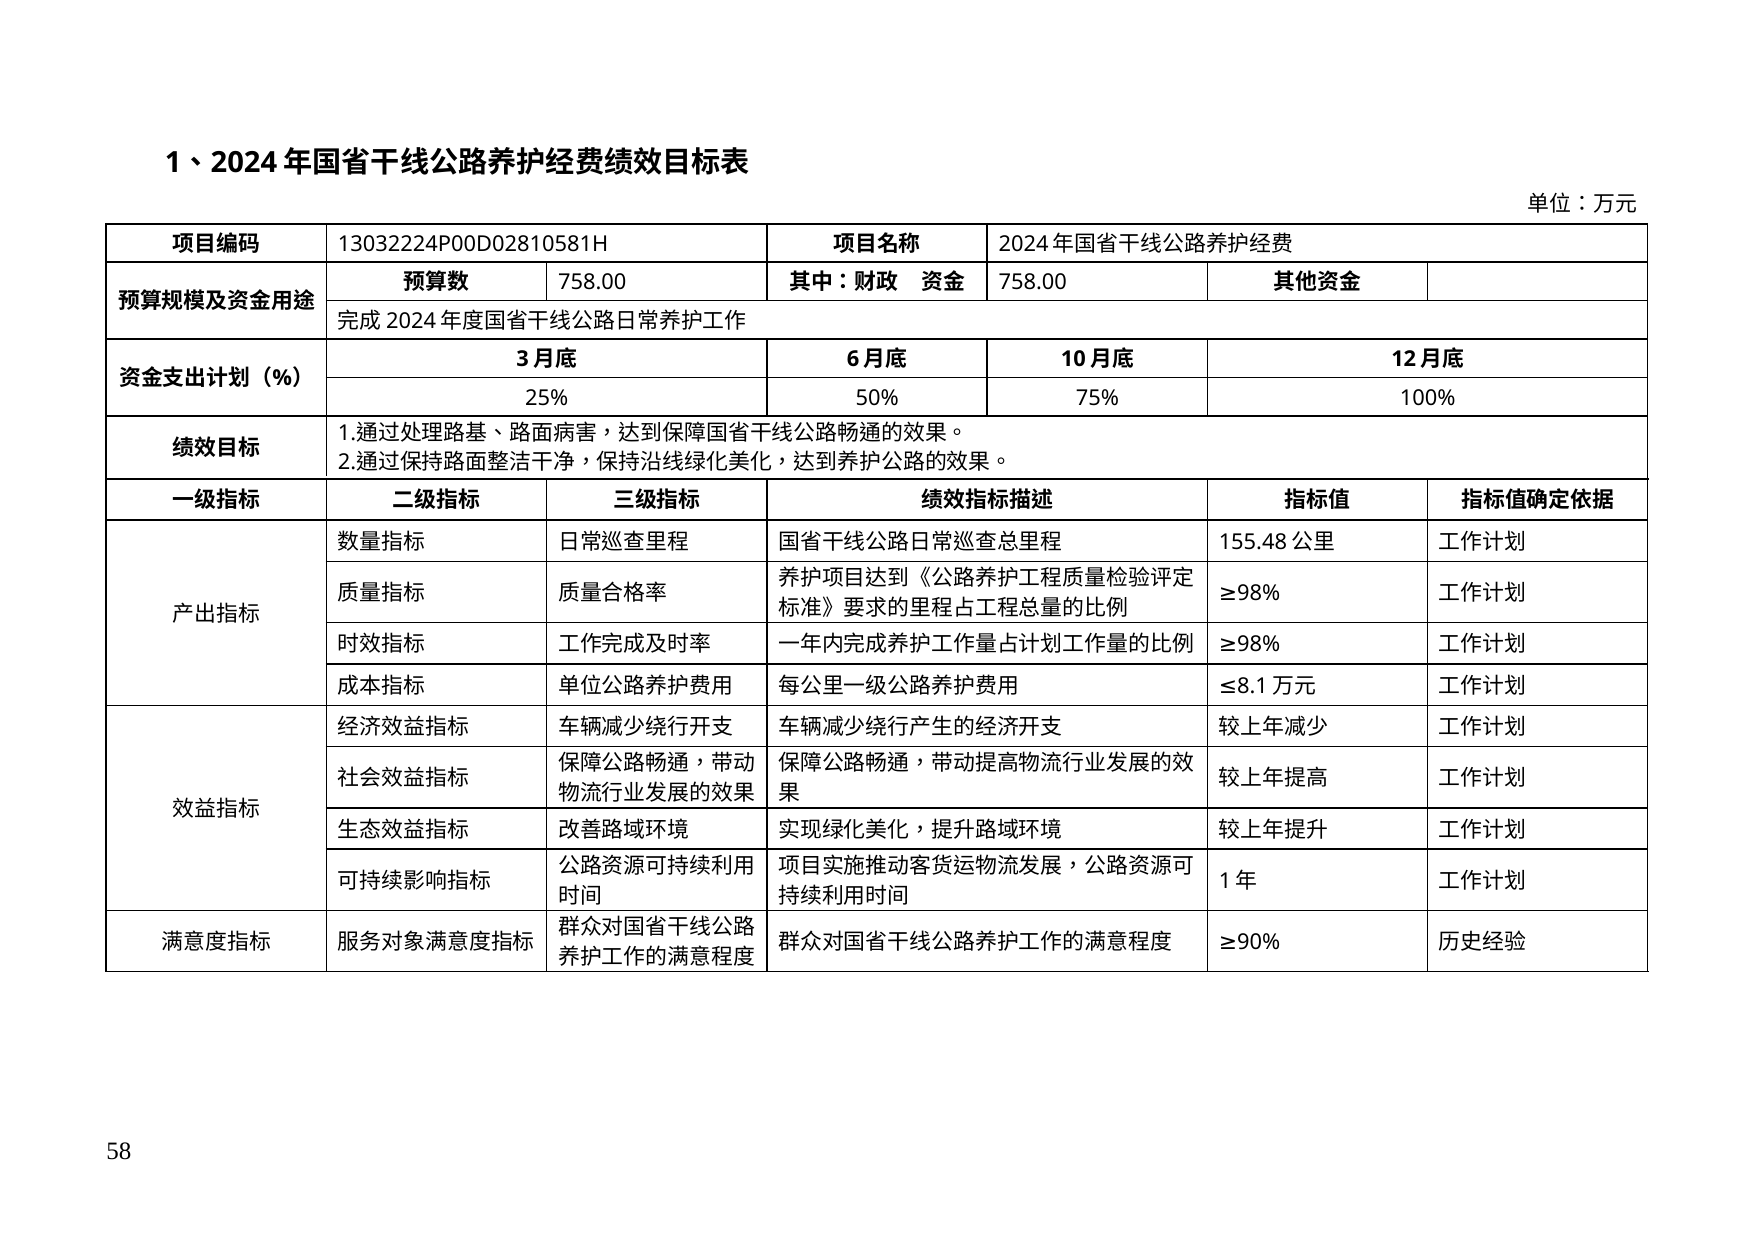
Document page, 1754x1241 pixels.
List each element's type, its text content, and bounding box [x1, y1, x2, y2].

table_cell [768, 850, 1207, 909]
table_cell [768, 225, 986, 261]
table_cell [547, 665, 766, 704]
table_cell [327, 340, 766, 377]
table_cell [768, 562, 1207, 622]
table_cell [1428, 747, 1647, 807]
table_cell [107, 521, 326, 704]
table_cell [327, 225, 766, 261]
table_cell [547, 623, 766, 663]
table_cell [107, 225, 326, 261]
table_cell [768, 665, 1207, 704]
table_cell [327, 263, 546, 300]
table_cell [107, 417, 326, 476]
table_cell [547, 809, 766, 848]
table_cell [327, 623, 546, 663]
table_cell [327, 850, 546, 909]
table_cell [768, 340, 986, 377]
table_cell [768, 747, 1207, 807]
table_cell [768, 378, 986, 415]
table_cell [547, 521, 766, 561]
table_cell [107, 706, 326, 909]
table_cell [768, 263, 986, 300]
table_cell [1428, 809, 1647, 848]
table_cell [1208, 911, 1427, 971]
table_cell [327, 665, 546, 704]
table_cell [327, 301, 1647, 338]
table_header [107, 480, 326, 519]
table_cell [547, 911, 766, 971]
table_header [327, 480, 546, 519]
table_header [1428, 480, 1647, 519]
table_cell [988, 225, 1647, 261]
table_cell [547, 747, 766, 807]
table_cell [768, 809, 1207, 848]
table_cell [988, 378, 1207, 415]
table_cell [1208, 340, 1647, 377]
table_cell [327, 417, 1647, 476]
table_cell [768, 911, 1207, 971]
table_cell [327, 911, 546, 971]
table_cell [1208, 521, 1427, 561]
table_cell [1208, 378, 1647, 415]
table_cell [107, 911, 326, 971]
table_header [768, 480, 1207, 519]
text 1、2024年国省干线公路养护经费绩效目标表 [106, 142, 1648, 181]
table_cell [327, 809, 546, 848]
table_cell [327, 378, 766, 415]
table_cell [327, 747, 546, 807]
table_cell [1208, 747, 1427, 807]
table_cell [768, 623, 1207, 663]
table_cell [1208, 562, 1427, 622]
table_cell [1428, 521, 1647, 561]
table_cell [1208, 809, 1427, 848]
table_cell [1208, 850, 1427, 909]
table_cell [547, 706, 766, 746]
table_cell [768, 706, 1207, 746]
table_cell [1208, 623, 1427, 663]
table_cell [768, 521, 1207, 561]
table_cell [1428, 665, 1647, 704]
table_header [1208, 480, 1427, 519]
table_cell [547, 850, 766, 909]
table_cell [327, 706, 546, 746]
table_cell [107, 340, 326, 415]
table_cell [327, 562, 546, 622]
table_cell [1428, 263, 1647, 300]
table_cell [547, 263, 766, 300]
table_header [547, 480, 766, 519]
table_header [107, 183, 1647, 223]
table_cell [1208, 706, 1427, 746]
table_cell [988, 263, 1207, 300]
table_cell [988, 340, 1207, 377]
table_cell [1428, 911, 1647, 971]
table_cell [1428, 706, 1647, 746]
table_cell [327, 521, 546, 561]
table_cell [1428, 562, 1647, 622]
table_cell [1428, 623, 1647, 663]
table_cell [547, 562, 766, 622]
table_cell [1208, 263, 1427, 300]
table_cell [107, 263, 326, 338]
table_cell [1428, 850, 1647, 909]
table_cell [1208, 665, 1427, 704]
